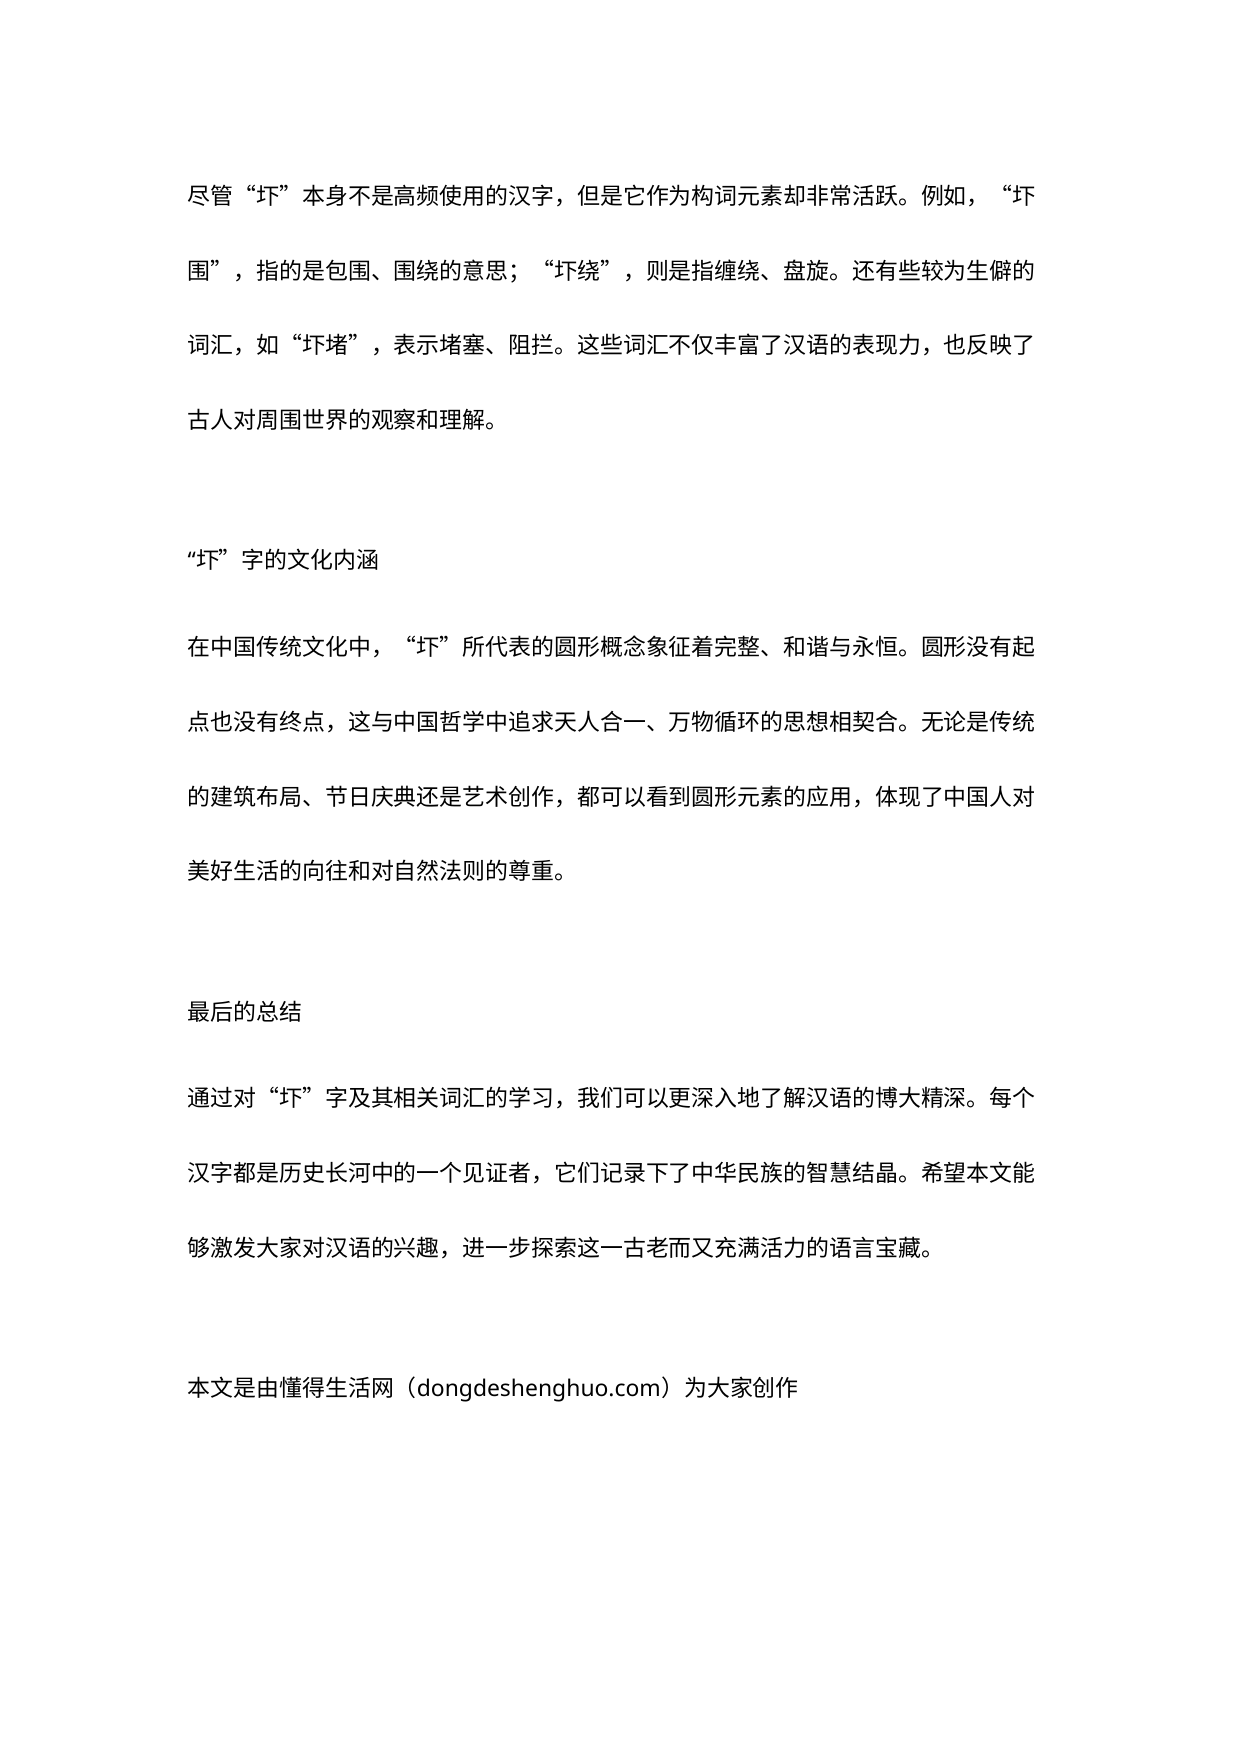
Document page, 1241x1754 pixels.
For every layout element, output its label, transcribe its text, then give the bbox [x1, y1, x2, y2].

text 最后的总结 [187, 978, 1053, 1043]
text 本文是由懂得生活网（dongdeshenghuo.com）为大家创作 [187, 1354, 1053, 1419]
text 在中国传统文化中，“圷”所代表的圆形概念象征着完整、和谐与永恒。圆形没有起点也没有终点，这与中国哲学中追求天人合一、万物循环的思想相契合。无论是传统的建筑布局、节日庆典还是艺术创作，都可以看到圆形元素的应用，体现了中国人对美好生活的向往和对自然法则的尊重。 [187, 613, 1053, 902]
text 尽管“圷”本身不是高频使用的汉字，但是它作为构词元素却非常活跃。例如，“圷围”，指的是包围、围绕的意思；“圷绕”，则是指缠绕、盘旋。还有些较为生僻的词汇，如“圷堵”，表示堵塞、阻拦。这些词汇不仅丰富了汉语的表现力，也反映了古人对周围世界的观察和理解。 [187, 162, 1053, 451]
text “圷”字的文化内涵 [187, 526, 1053, 591]
text 通过对“圷”字及其相关词汇的学习，我们可以更深入地了解汉语的博大精深。每个汉字都是历史长河中的一个见证者，它们记录下了中华民族的智慧结晶。希望本文能够激发大家对汉语的兴趣，进一步探索这一古老而又充满活力的语言宝藏。 [187, 1064, 1053, 1278]
